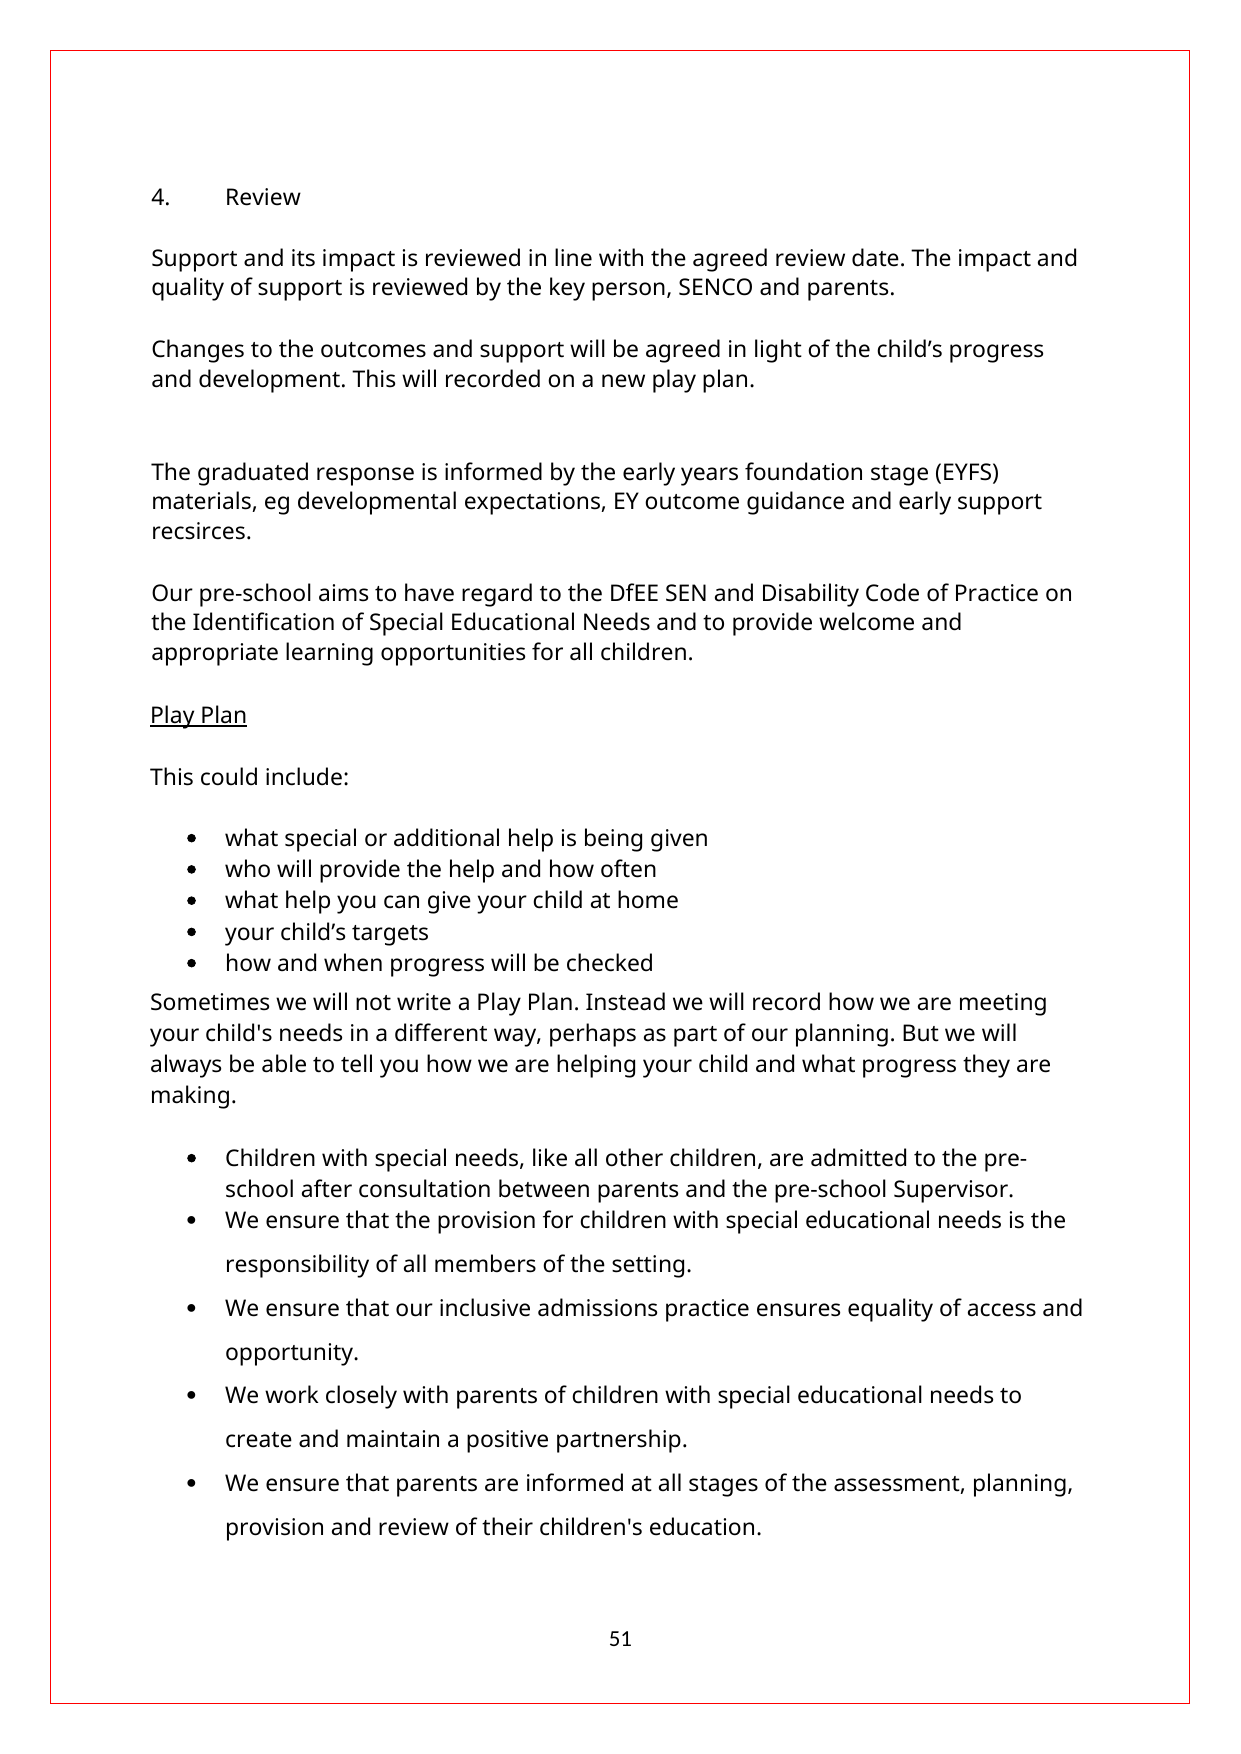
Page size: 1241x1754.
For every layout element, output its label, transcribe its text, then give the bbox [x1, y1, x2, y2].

text Changes to the outcomes and support will be agreed in light of the child’s progress and development. This will recorded on a new play plan. [151, 334, 1088, 394]
list what special or additional help is being given [187, 822, 1078, 853]
list We ensure that parents are informed at all stages of the assessment, planning, provision and review of their children's education. [187, 1467, 1090, 1542]
list your child’s targets [187, 915, 1078, 947]
list We ensure that the provision for children with special educational needs is the responsibility of all members of the setting. [187, 1204, 1090, 1279]
text Our pre-school aims to have regard to the DfEE SEN and Disability Code of Practice on the Identification of Special Educational Needs and to provide welcome and appropriate learning opportunities for all children. [151, 577, 1088, 667]
list Children with special needs, like all other children, are admitted to the pre-school after consultation between parents and the pre-school Supervisor. [187, 1142, 1090, 1204]
text Sometimes we will not write a Play Plan. Instead we will record how we are meeting your child's needs in a different way, perhaps as part of our planning. But we will always be able to tell you how we are helping your child and what progress they are making. [150, 985, 1090, 1110]
list We ensure that our inclusive admissions practice ensures equality of access and opportunity. [187, 1292, 1090, 1367]
text 4. Review [151, 181, 1088, 211]
list who will provide the help and how often [187, 853, 1078, 884]
text Play Plan [150, 699, 1090, 730]
text This could include: [150, 761, 1090, 792]
text The graduated response is informed by the early years foundation stage (EYFS) materials, eg developmental expectations, EY outcome guidance and early support recsirces. [151, 456, 1088, 546]
list what help you can give your child at home [187, 884, 1078, 915]
text Support and its impact is reviewed in line with the agreed review date. The impact and quality of support is reviewed by the key person, SENCO and parents. [151, 242, 1088, 302]
list We work closely with parents of children with special educational needs to create and maintain a positive partnership. [187, 1379, 1090, 1454]
list how and when progress will be checked [187, 947, 1078, 978]
